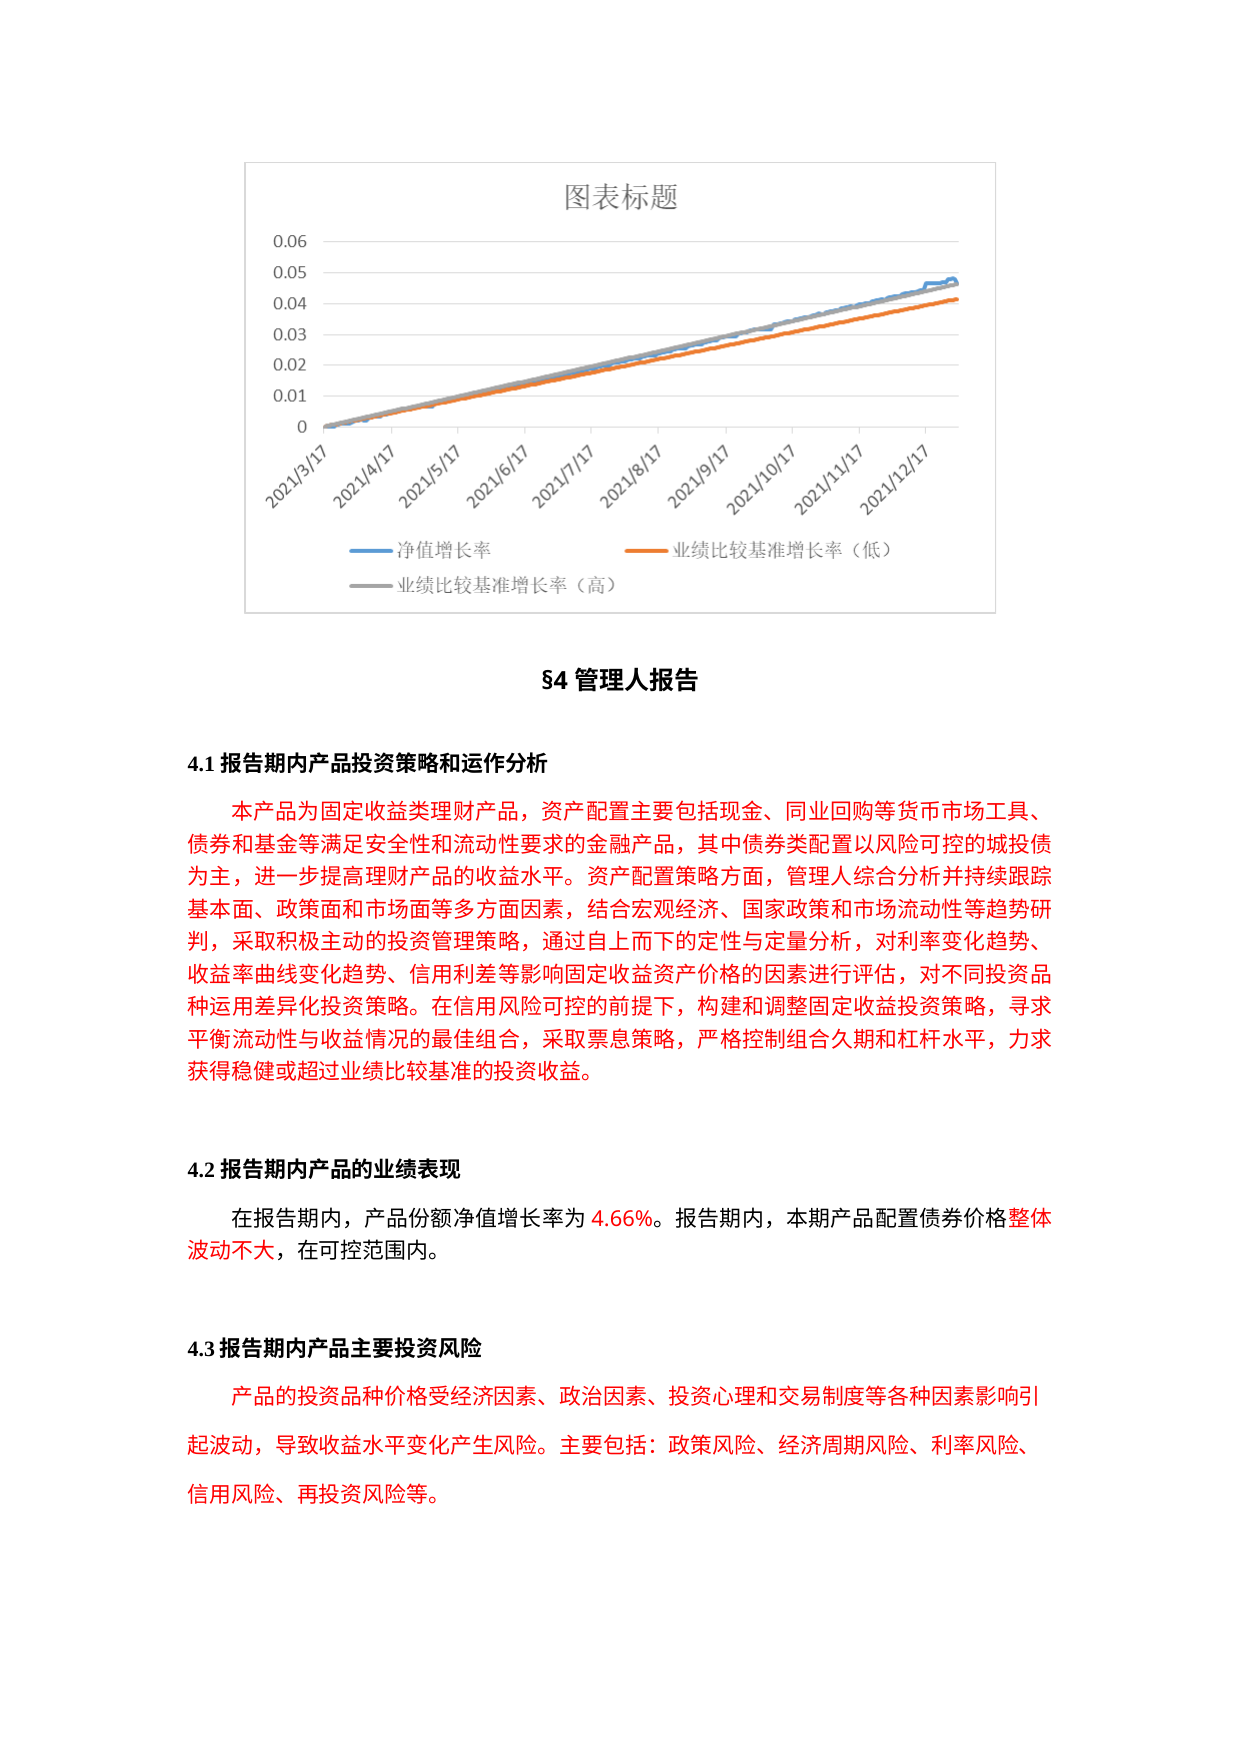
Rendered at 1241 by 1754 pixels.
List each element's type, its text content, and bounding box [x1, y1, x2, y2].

text 4.1 报告期内产品投资策略和运作分析 [187, 745, 1053, 778]
text 产品的投资品种价格受经济因素、政治因素、投资心理和交易制度等各种因素影响引起波动，导致收益水平变化产生风险。主要包括：政策风险、经济周期风险、利率风险、信用风险、再投资风险等。 [187, 1379, 1053, 1509]
text 4.2 报告期内产品的业绩表现 [187, 1151, 1053, 1184]
text 4.3报告期内产品主要投资风险 [187, 1330, 1053, 1363]
text 在报告期内，产品份额净值增长率为4.66%。报告期内，本期产品配置债券价格整体波动不大，在可控范围内。 [187, 1200, 1053, 1265]
text §4 管理人报告 [187, 646, 1053, 711]
text 本产品为固定收益类理财产品，资产配置主要包括现金、同业回购等货币市场工具、债券和基金等满足安全性和流动性要求的金融产品，其中债券类配置以风险可控的城投债为主，进一步提高理财产品的收益水平。资产配置策略方面，管理人综合分析并持续跟踪基本面、政策面和市场面等多方面因素，结合宏观经济、国家政策和市场流动性等趋势研判，采取积极主动的投资管理策略，通过自上而下的定性与定量分析，对利率变化趋势、收益率曲线变化趋势、信用利差等影响固定收益资产价格的因素进行评估，对不同投资品种运用差异化投资策略。在信用风险可控的前提下，构建和调整固定收益投资策略，寻求平衡流动性与收益情况的最佳组合，采取票息策略，严格控制组合久期和杠杆水平，力求获得稳健或超过业绩比较基准的投资收益。 [187, 794, 1053, 1086]
picture [244, 162, 997, 614]
